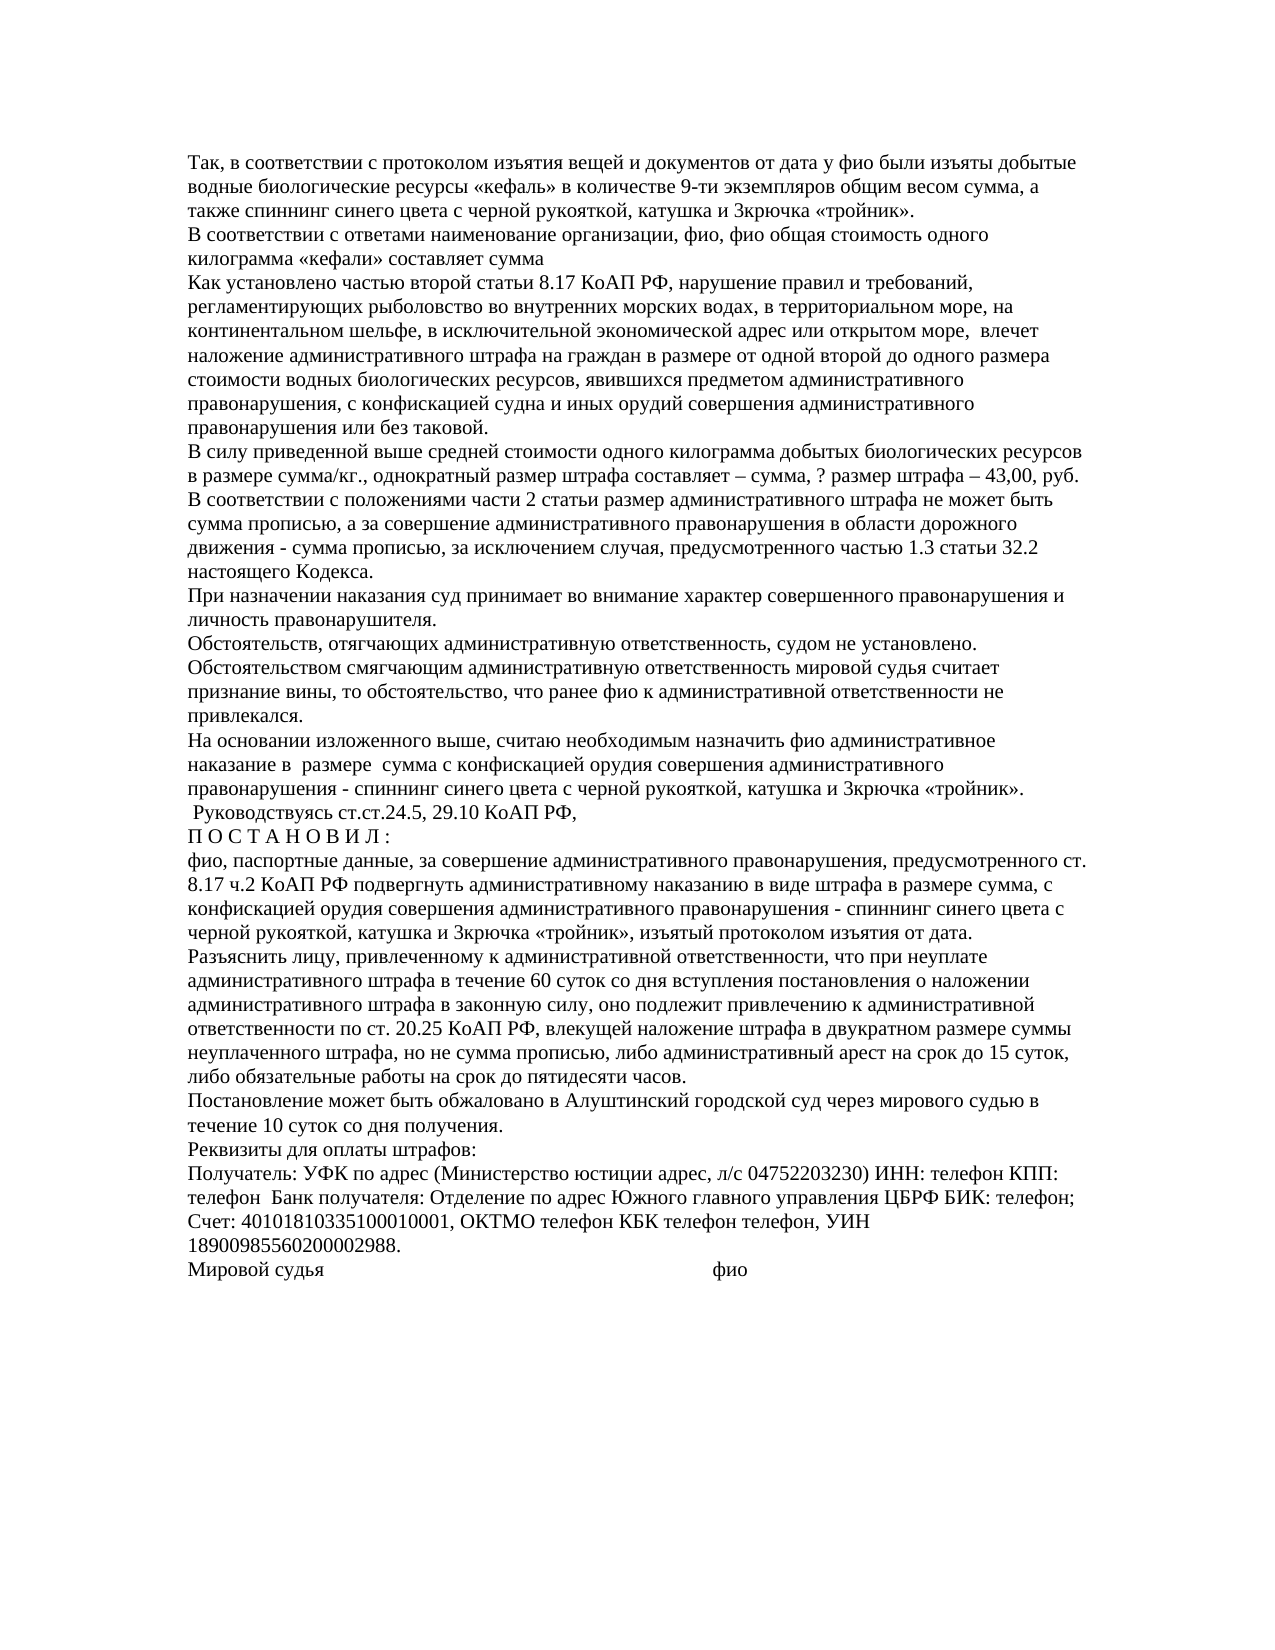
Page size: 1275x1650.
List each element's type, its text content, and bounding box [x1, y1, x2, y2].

text В соответствии с положениями части 2 статьи размер административного штрафа не может быть сумма прописью, а за совершение административного правонарушения в области дорожного движения - сумма прописью, за исключением случая, предусмотренного частью 1.3 статьи 32.2 настоящего Кодекса. [187, 487, 1087, 583]
text Реквизиты для оплаты штрафов: [187, 1137, 1087, 1161]
text При назначении наказания суд принимает во внимание характер совершенного правонарушения и личность правонарушителя. [187, 583, 1087, 631]
text Как установлено частью второй статьи 8.17 КоАП РФ, нарушение правил и требований, регламентирующих рыболовство во внутренних морских водах, в территориальном море, на континентальном шельфе, в исключительной экономической адрес или открытом море, влечет наложение административного штрафа на граждан в размере от одной второй до одного размера стоимости водных биологических ресурсов, явившихся предметом административного правонарушения, с конфискацией судна и иных орудий совершения административного правонарушения или без таковой. [187, 270, 1087, 439]
text В силу приведенной выше средней стоимости одного килограмма добытых биологических ресурсов в размере сумма/кг., однократный размер штрафа составляет – сумма, ? размер штрафа – 43,00, руб. [187, 439, 1087, 487]
text фио, паспортные данные, за совершение административного правонарушения, предусмотренного ст. 8.17 ч.2 КоАП РФ подвергнуть административному наказанию в виде штрафа в размере сумма, с конфискацией орудия совершения административного правонарушения - спиннинг синего цвета с черной рукояткой, катушка и 3крючка «тройник», изъятый протоколом изъятия от дата. [187, 848, 1087, 944]
text Получатель: УФК по адрес (Министерство юстиции адрес, л/с 04752203230) ИНН: телефон КПП: телефон Банк получателя: Отделение по адрес Южного главного управления ЦБРФ БИК: телефон; Счет: 40101810335100010001, ОКТМО телефон КБК телефон телефон, УИН 18900985560200002988. [187, 1161, 1087, 1257]
text Так, в соответствии с протоколом изъятия вещей и документов от дата у фио были изъяты добытые водные биологические ресурсы «кефаль» в количестве 9-ти экземпляров общим весом сумма, а также спиннинг синего цвета с черной рукояткой, катушка и 3крючка «тройник». [187, 150, 1087, 222]
text В соответствии с ответами наименование организации, фио, фио общая стоимость одного килограмма «кефали» составляет сумма [187, 222, 1087, 270]
text Руководствуясь ст.ст.24.5, 29.10 КоАП РФ, [187, 800, 1087, 824]
text Разъяснить лицу, привлеченному к административной ответственности, что при неуплате административного штрафа в течение 60 суток со дня вступления постановления о наложении административного штрафа в законную силу, оно подлежит привлечению к административной ответственности по ст. 20.25 КоАП РФ, влекущей наложение штрафа в двукратном размере суммы неуплаченного штрафа, но не сумма прописью, либо административный арест на срок до 15 суток, либо обязательные работы на срок до пятидесяти часов. [187, 944, 1087, 1088]
text Мировой судья фио [187, 1257, 1087, 1281]
text П О С Т А Н О В И Л : [187, 824, 1087, 848]
text Постановление может быть обжаловано в Алуштинский городской суд через мирового судью в течение 10 суток со дня получения. [187, 1088, 1087, 1137]
text Обстоятельств, отягчающих административную ответственность, судом не установлено. Обстоятельством смягчающим административную ответственность мировой судья считает признание вины, то обстоятельство, что ранее фио к административной ответственности не привлекался. [187, 631, 1087, 727]
text На основании изложенного выше, считаю необходимым назначить фио административное наказание в размере сумма с конфискацией орудия совершения административного правонарушения - спиннинг синего цвета с черной рукояткой, катушка и 3крючка «тройник». [187, 727, 1087, 800]
